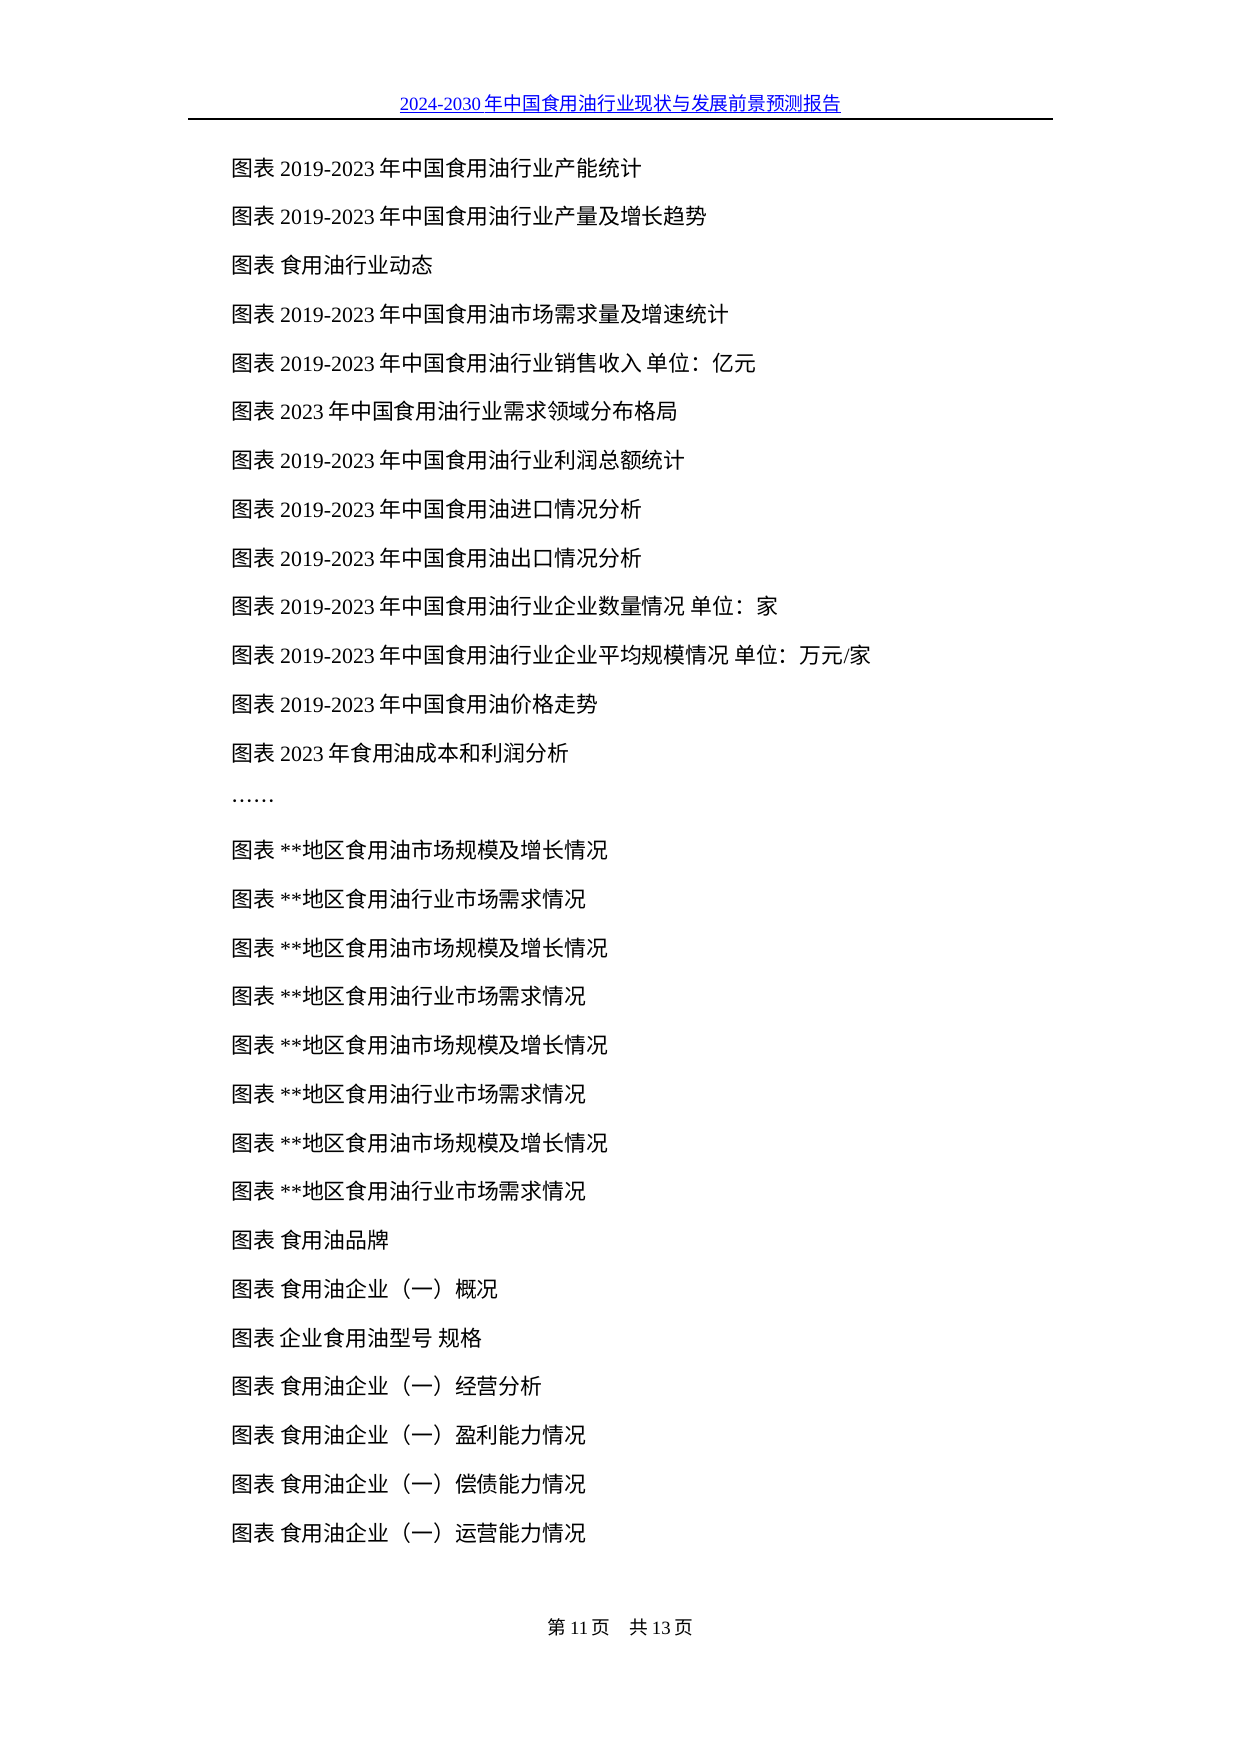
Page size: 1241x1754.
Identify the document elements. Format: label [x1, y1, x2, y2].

text [187, 150, 1053, 1548]
